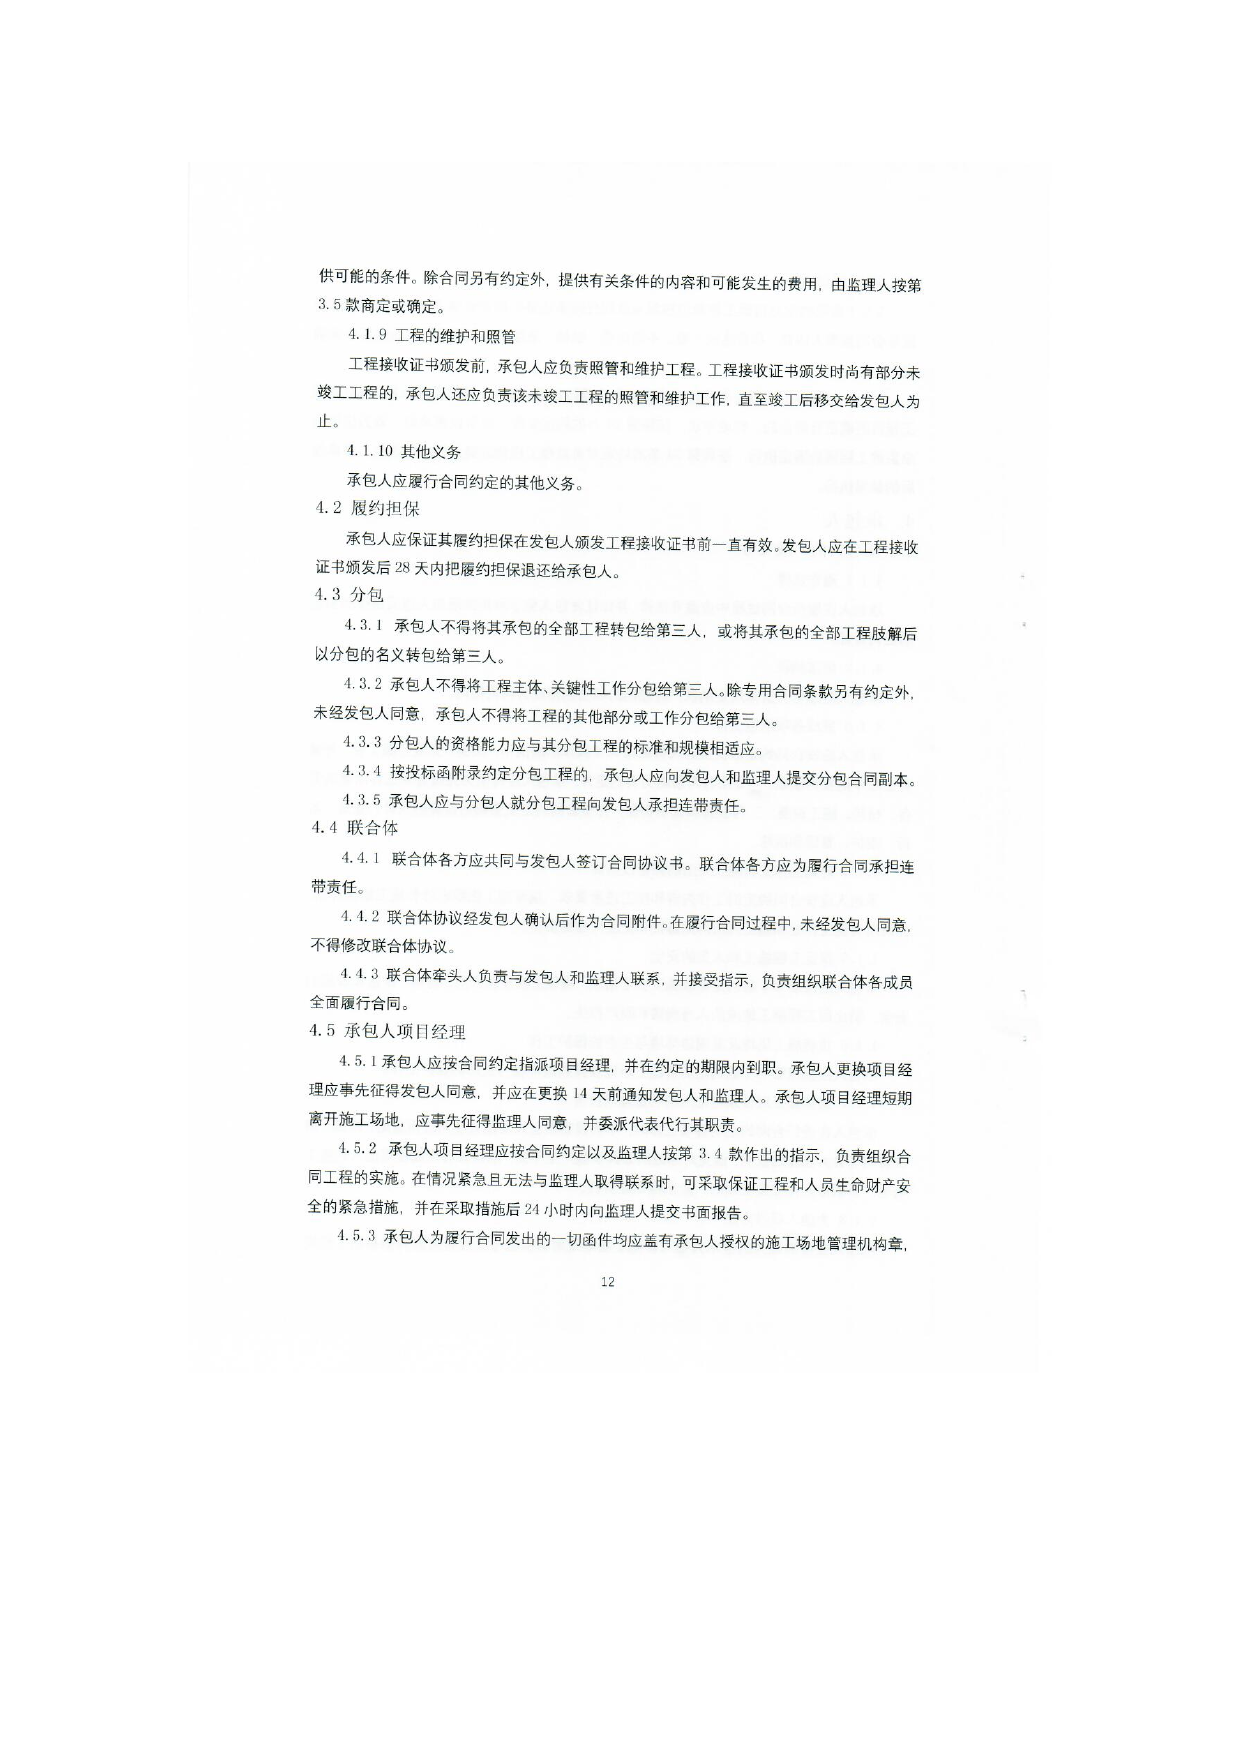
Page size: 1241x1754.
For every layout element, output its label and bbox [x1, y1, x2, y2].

picture [187, 162, 1052, 1384]
